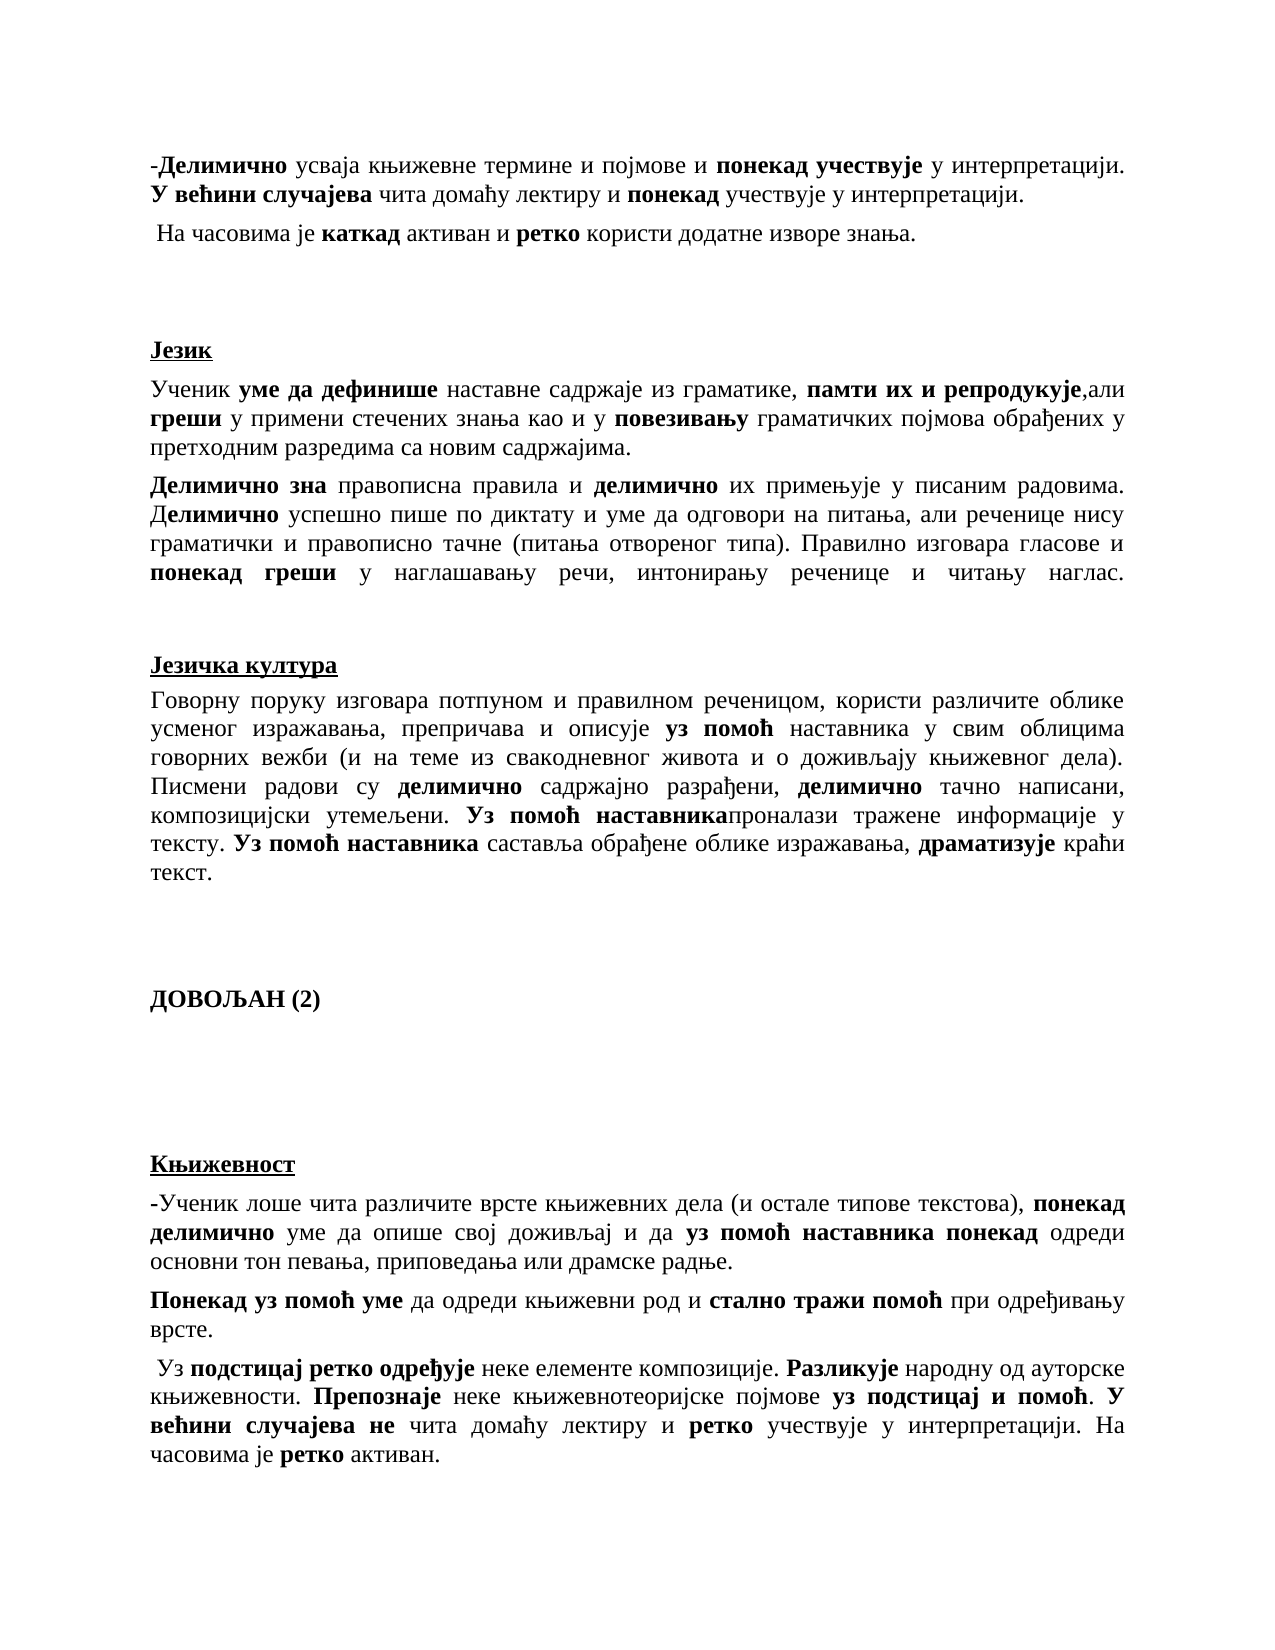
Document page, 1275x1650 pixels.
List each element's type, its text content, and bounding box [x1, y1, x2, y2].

text Језик [150, 335, 1125, 364]
text ДОВОЉАН (2) [150, 984, 1125, 1012]
text На часовима је каткад активан и ретко користи додатне изворе знања. [150, 218, 1125, 247]
text Говорну поруку изговара потпуном и правилном реченицом, користи различите облике усменог изражавања, препричава и описује уз помоћ наставника у свим облицима говорних вежби (и на теме из свакодневног живота и о доживљају књижевног дела). Писмени радови су делимично садржајно разрађени, делимично тачно написани, композицијски утемељени. Уз помоћ наставникапроналази тражене информације у тексту. Уз помоћ наставника саставља обрађене облике изражавања, драматизује краћи текст. [150, 685, 1125, 886]
text -Ученик лоше чита различите врсте књижевних дела (и остале типове текстова), понекад делимично уме да опише свој доживљај и да уз помоћ наставника понекад одреди основни тон певања, приповедања или драмске радње. [150, 1188, 1125, 1274]
text Делимично зна правописна правила и делимично их примењује у писаним радовима. Делимично успешно пише по диктату и уме да одговори на питања, али реченице нису граматички и правописно тачне (питања отвореног типа). Правилно изговара гласове и понекад греши у наглашавању речи, интонирању реченице и читању наглас. [150, 471, 1125, 614]
text Ученик уме да дефинише наставне садржаје из граматике, памти их и репродукује,али греши у примени стечених знања као и у повезивању граматичких појмова обрађених у претходним разредима са новим садржајима. [150, 374, 1125, 460]
text Језичка култура [150, 650, 1125, 679]
text Понекад уз помоћ уме да одреди књижевни род и стално тражи помоћ при одређивању врсте. [150, 1285, 1125, 1342]
text Уз подстицај ретко одређује неке елементе композиције. Разликује народну од ауторске књижевности. Препознаје неке књижевнотеоријске појмове уз подстицај и помоћ. У већини случајева не чита домаћу лектиру и ретко учествује у интерпретацији. На часовима је ретко активан. [150, 1353, 1125, 1468]
text Књижевност [150, 1149, 1125, 1178]
text -Делимично усваја књижевне термине и појмове и понекад учествује у интерпретацији. У већини случајева чита домаћу лектиру и понекад учествује у интерпретацији. [150, 150, 1125, 207]
